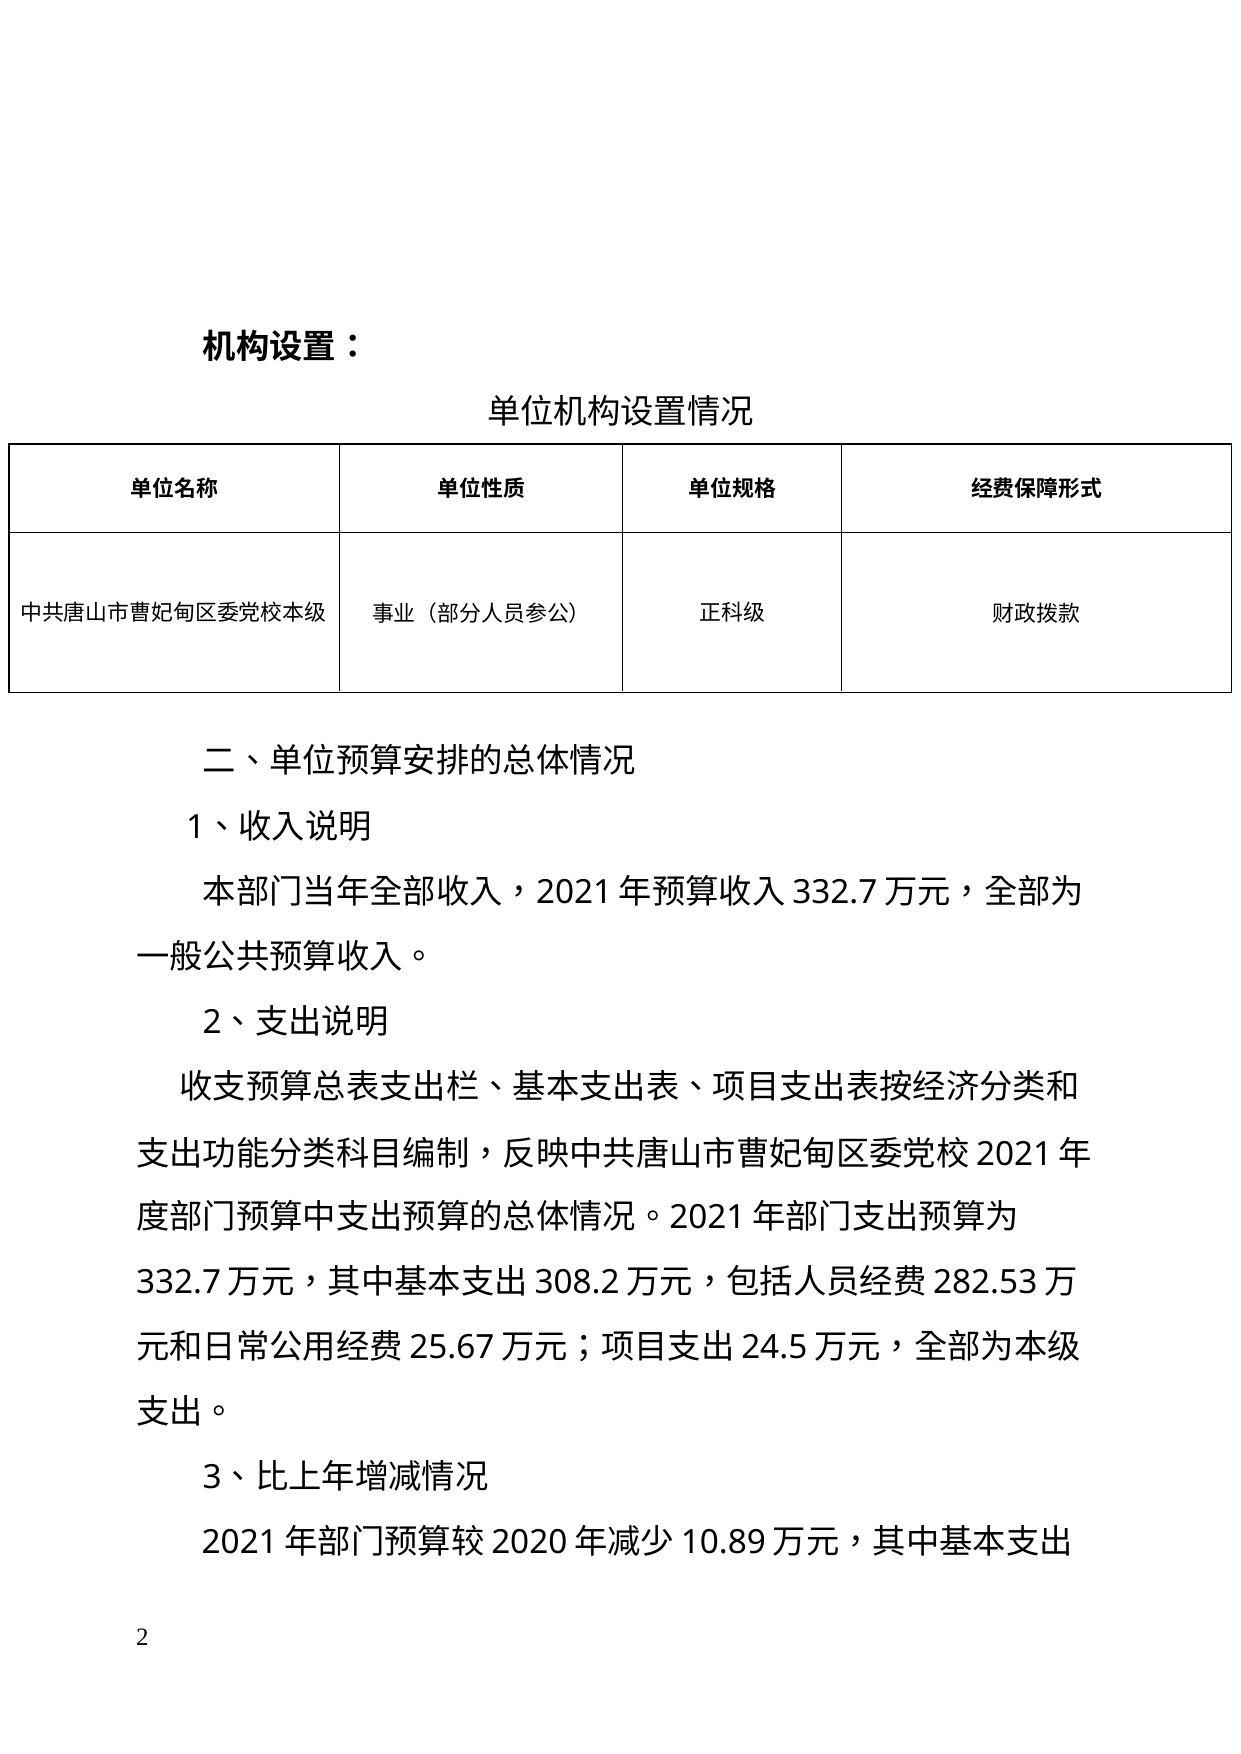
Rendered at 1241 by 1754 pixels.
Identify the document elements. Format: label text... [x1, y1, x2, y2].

table_header 单位性质 [340, 445, 622, 531]
table_cell 财政拨款 [842, 533, 1231, 691]
table_header 单位规格 [623, 445, 841, 531]
text 机构设置： [136, 313, 1104, 378]
text 1、收入说明 [136, 793, 1104, 858]
list 支出说明 [136, 988, 1104, 1053]
table_cell 中共唐山市曹妃甸区委党校本级 [10, 533, 339, 691]
table_cell 事业（部分人员参公） [340, 533, 622, 691]
text 收支预算总表支出栏、基本支出表、项目支出表按经济分类和支出功能分类科目编制，反映中共唐山市曹妃甸区委党校2021年度部门预算中支出预算的总体情况。2021年部门支出预算为332.7万元，其中基本支出308.2万元，包括人员经费282.53万元和日常公用经费25.67万元；项目支出24.5万元，全部为本级支出。 [136, 1053, 1104, 1443]
table_cell 正科级 [623, 533, 841, 691]
table_header 经费保障形式 [842, 445, 1231, 531]
list 比上年增减情况 [136, 1443, 1104, 1508]
text 本部门当年全部收入，2021年预算收入332.7万元，全部为一般公共预算收入。 [136, 858, 1104, 988]
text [136, 1508, 1104, 1573]
text 二、单位预算安排的总体情况 [136, 727, 1104, 792]
text 单位机构设置情况 [136, 378, 1104, 443]
table_header 单位名称 [10, 445, 339, 531]
